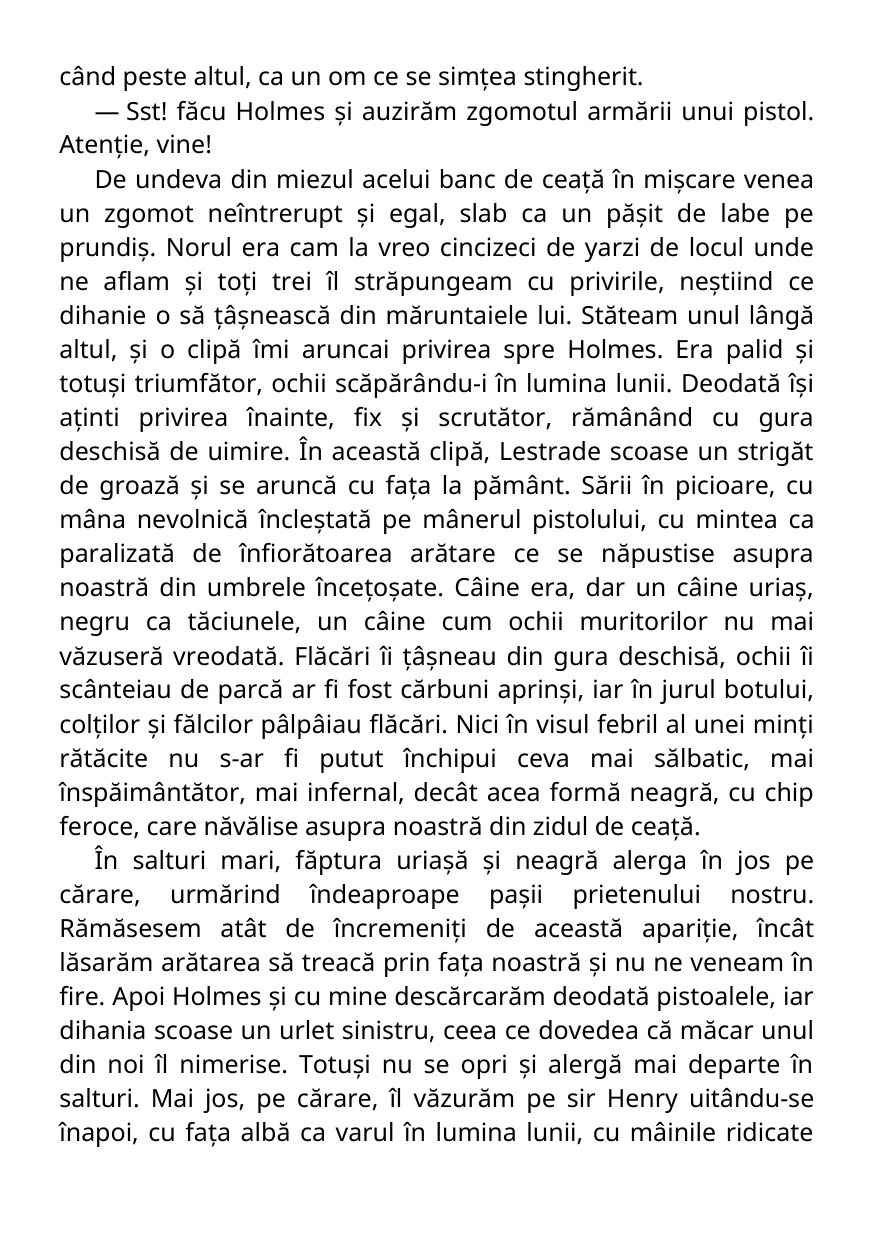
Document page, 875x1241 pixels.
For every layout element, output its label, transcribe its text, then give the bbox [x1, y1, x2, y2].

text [59, 842, 815, 1149]
text — Sst! făcu Holmes şi auzirăm zgomotul armării unui pistol. Atenţie, vine! [59, 93, 815, 161]
text De undeva din miezul acelui banc de ceaţă în mişcare venea un zgomot neîntrerupt şi egal, slab ca un păşit de labe pe prundiş. Norul era cam la vreo cincizeci de yarzi de locul unde ne aflam şi toţi trei îl străpungeam cu privirile, neştiind ce dihanie o să ţâşnească din măruntaiele lui. Stăteam unul lângă altul, şi o clipă îmi aruncai privirea spre Holmes. Era palid şi totuşi triumfător, ochii scăpărându-i în lumina lunii. Deodată îşi aţinti privirea înainte, fix şi scrutător, rămânând cu gura deschisă de uimire. În această clipă, Lestrade scoase un strigăt de groază şi se aruncă cu faţa la pământ. Sării în picioare, cu mâna nevolnică încleştată pe mânerul pistolului, cu mintea ca paralizată de înfiorătoarea arătare ce se năpustise asupra noastră din umbrele înceţoşate. Câine era, dar un câine uriaş, negru ca tăciunele, un câine cum ochii muritorilor nu mai văzuseră vreodată. Flăcări îi ţâşneau din gura deschisă, ochii îi scânteiau de parcă ar fi fost cărbuni aprinşi, iar în jurul botului, colţilor şi fălcilor pâlpâiau flăcări. Nici în visul febril al unei minţi rătăcite nu s-ar fi putut închipui ceva mai sălbatic, mai înspăimântător, mai infernal, decât acea formă neagră, cu chip feroce, care năvălise asupra noastră din zidul de ceaţă. [59, 161, 815, 842]
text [59, 59, 815, 93]
